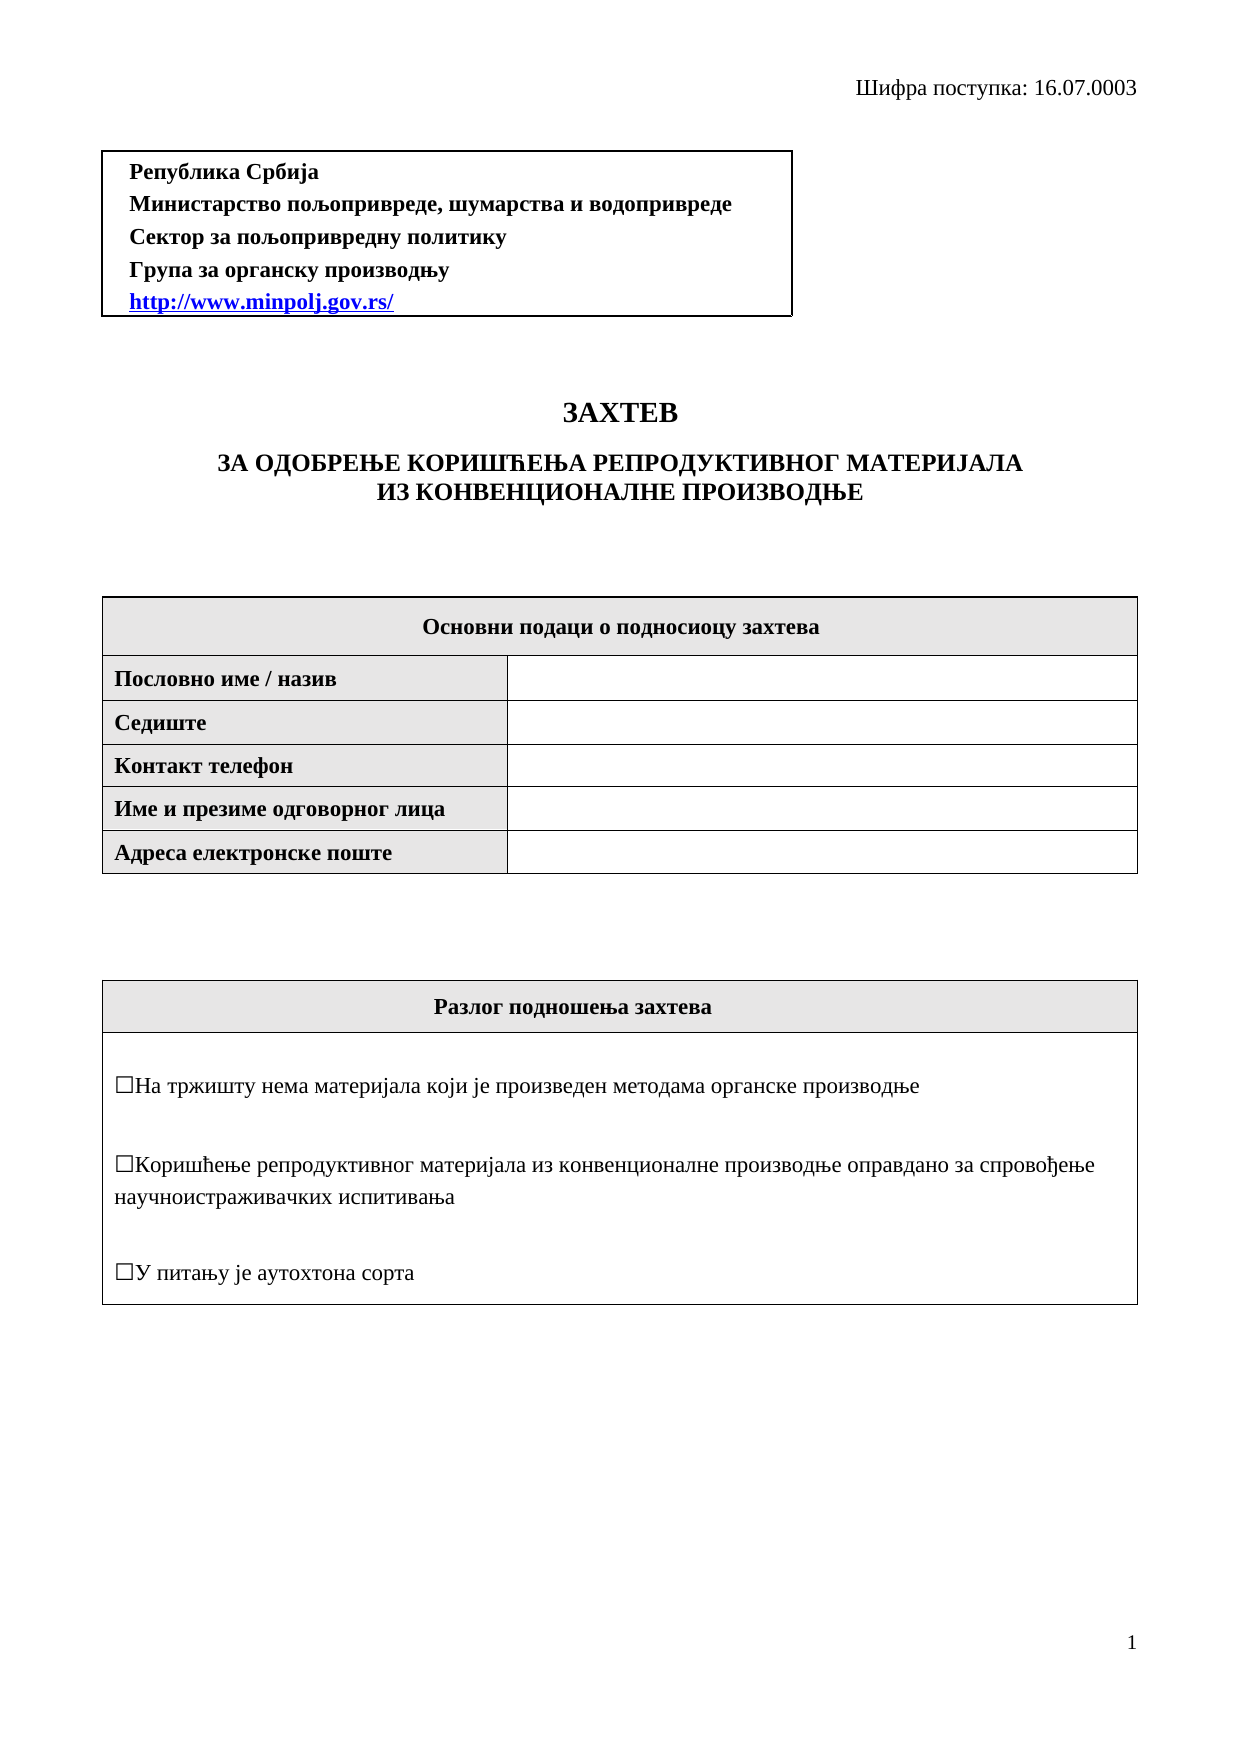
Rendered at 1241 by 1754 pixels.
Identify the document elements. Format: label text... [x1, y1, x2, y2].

table_cell [508, 745, 1137, 786]
table_cell Име и презиме одговорног лица [103, 787, 507, 829]
table_cell Контакт телефон [103, 745, 507, 786]
subtitle ЗАХТЕВ [198, 395, 1042, 429]
table_header Република Србија Министарство пољопривреде, шумарства и водопривреде Сектор за пољопривредну политику Група за органску производњу http://www.minpolj.gov.rs/ [103, 152, 791, 314]
table_cell Адреса електронске поште [103, 831, 507, 873]
table_cell Пословно име / назив [103, 656, 507, 700]
table_cell На тржишту нема материјала који је произведен методама органске производње Коришћење репродуктивног материјала из конвенционалне производње оправдано за спровођење научноистраживачких испитивања У питању је аутохтона сорта [103, 1033, 1137, 1304]
table_cell [508, 787, 1137, 829]
table_cell [508, 656, 1137, 700]
text ЗА ОДОБРЕЊЕ КОРИШЋЕЊА РЕПРОДУКТИВНОГ МАТЕРИЈАЛА ИЗ КОНВЕНЦИОНАЛНЕ ПРОИЗВОДЊЕ [198, 448, 1042, 505]
table_cell Седиште [103, 701, 507, 744]
table_header Разлог подношења захтева [103, 981, 1137, 1032]
table_cell [508, 831, 1137, 873]
table_cell [508, 701, 1137, 744]
table_header Основни подаци о подносиоцу захтева [103, 598, 1137, 655]
